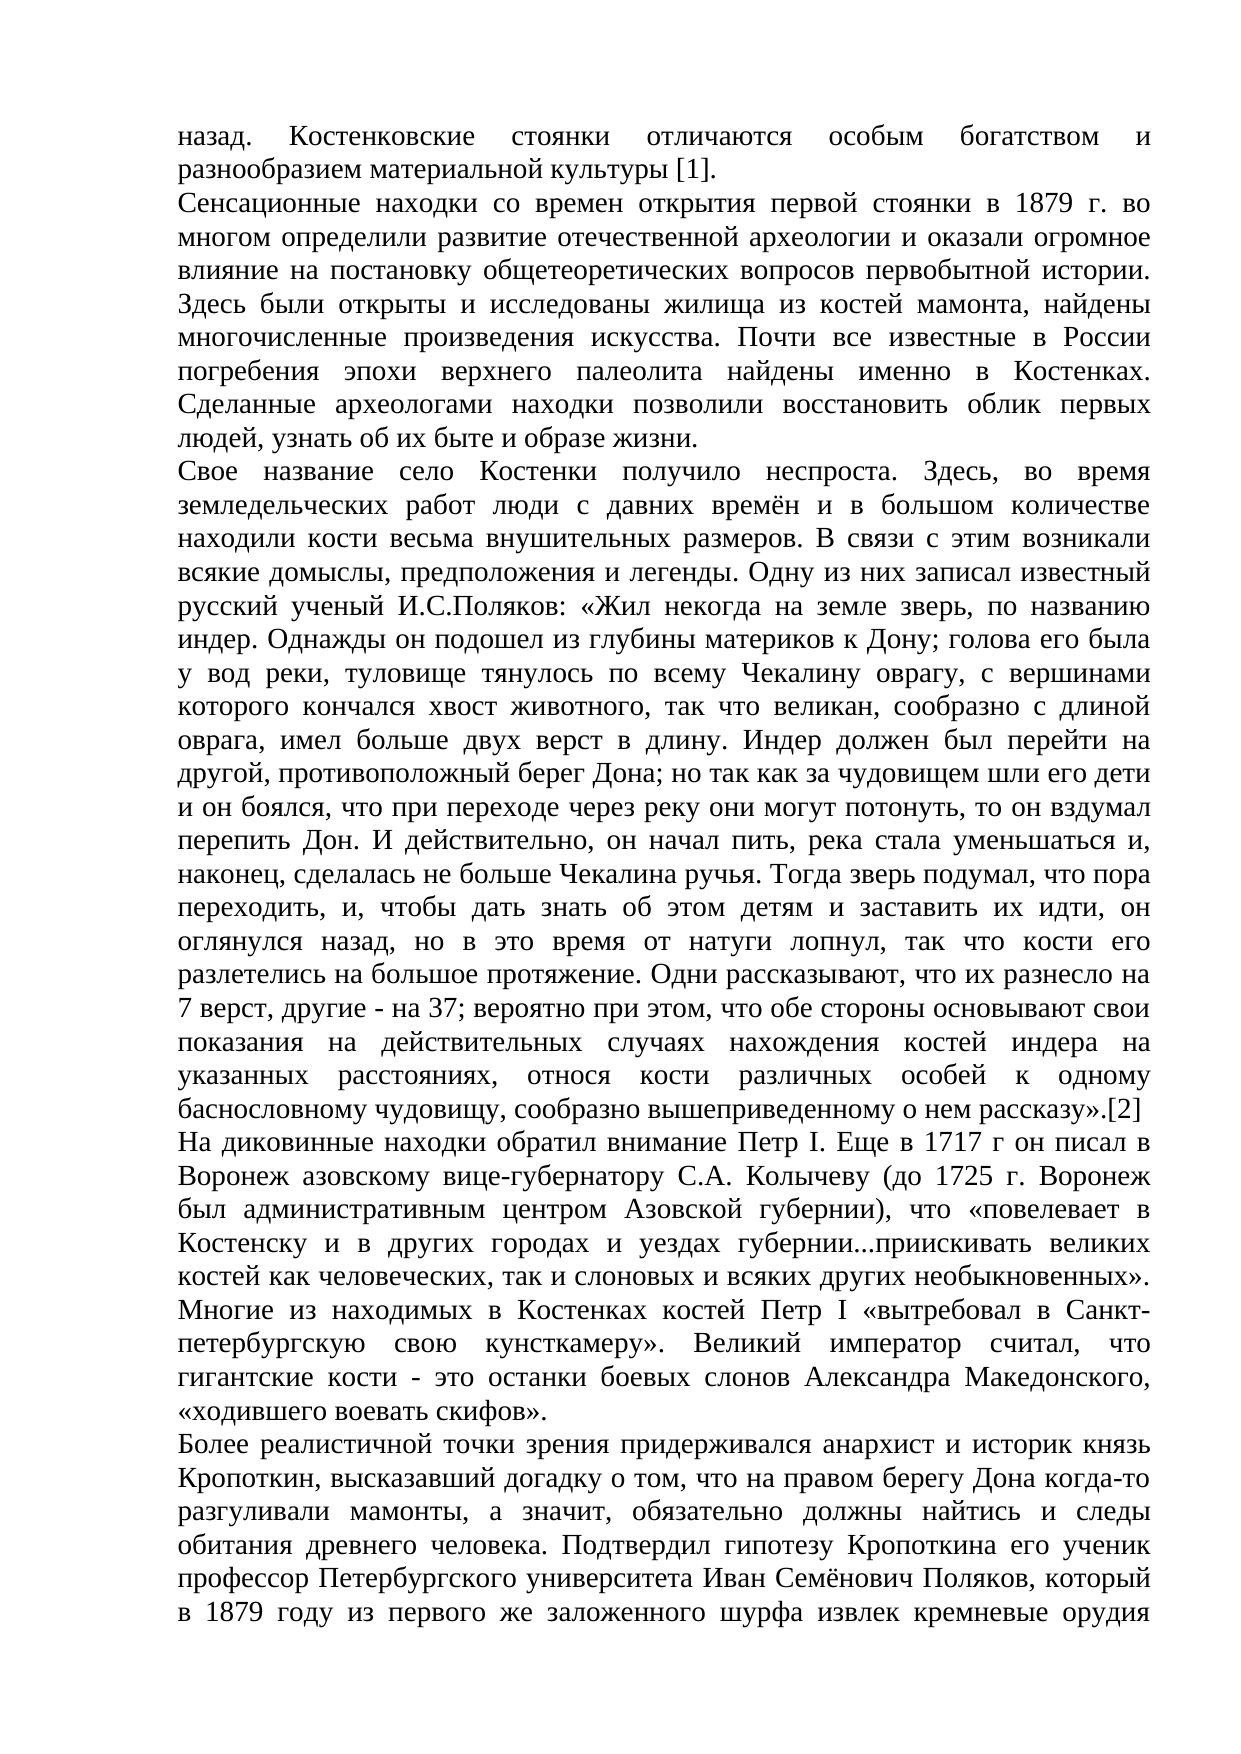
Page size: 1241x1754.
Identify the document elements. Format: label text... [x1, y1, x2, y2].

text На диковинные находки обратил внимание Петр I. Еще в 1717 г он писал в Воронеж азовскому вице-губернатору С.А. Колычеву (до 1725 г. Воронеж был административным центром Азовской губернии), что «повелевает в Костенску и в других городах и уездах губернии...приискивать великих костей как человеческих, так и слоновых и всяких других необыкновенных». Многие из находимых в Костенках костей Петр I «вытребовал в Санкт-петербургскую свою кунсткамеру». Великий император считал, что гигантские кости - это останки боевых слонов Александра Македонского, «ходившего воевать скифов». [177, 1124, 1152, 1426]
text Свое название село Костенки получило неспроста. Здесь, во время земледельческих работ люди с давних времён и в большом количестве находили кости весьма внушительных размеров. В связи с этим возникали всякие домыслы, предположения и легенды. Одну из них записал известный русский ученый И.С.Поляков: «Жил некогда на земле зверь, по названию индер. Однажды он подошел из глубины материков к Дону; голова его была у вод реки, туловище тянулось по всему Чекалину оврагу, с вершинами которого кончался хвост животного, так что великан, сообразно с длиной оврага, имел больше двух верст в длину. Индер должен был перейти на другой, противоположный берег Дона; но так как за чудовищем шли его дети и он боялся, что при переходе через реку они могут потонуть, то он вздумал перепить Дон. И действительно, он начал пить, река стала уменьшаться и, наконец, сделалась не больше Чекалина ручья. Тогда зверь подумал, что пора переходить, и, чтобы дать знать об этом детям и заставить их идти, он оглянулся назад, но в это время от натуги лопнул, так что кости его разлетелись на большое протяжение. Одни рассказывают, что их разнесло на 7 верст, другие - на 37; вероятно при этом, что обе стороны основывают свои показания на действительных случаях нахождения костей индера на указанных расстояниях, относя кости различных особей к одному баснословному чудовищу, сообразно вышеприведенному о нем рассказу».[2] [177, 453, 1152, 1124]
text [177, 1426, 1152, 1627]
text Сенсационные находки со времен открытия первой стоянки в 1879 г. во многом определили развитие отечественной археологии и оказали огромное влияние на постановку общетеоретических вопросов первобытной истории. Здесь были открыты и исследованы жилища из костей мамонта, найдены многочисленные произведения искусства. Почти все известные в России погребения эпохи верхнего палеолита найдены именно в Костенках. Сделанные археологами находки позволили восстановить облик первых людей, узнать об их быте и образе жизни. [177, 185, 1152, 453]
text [177, 118, 1152, 185]
